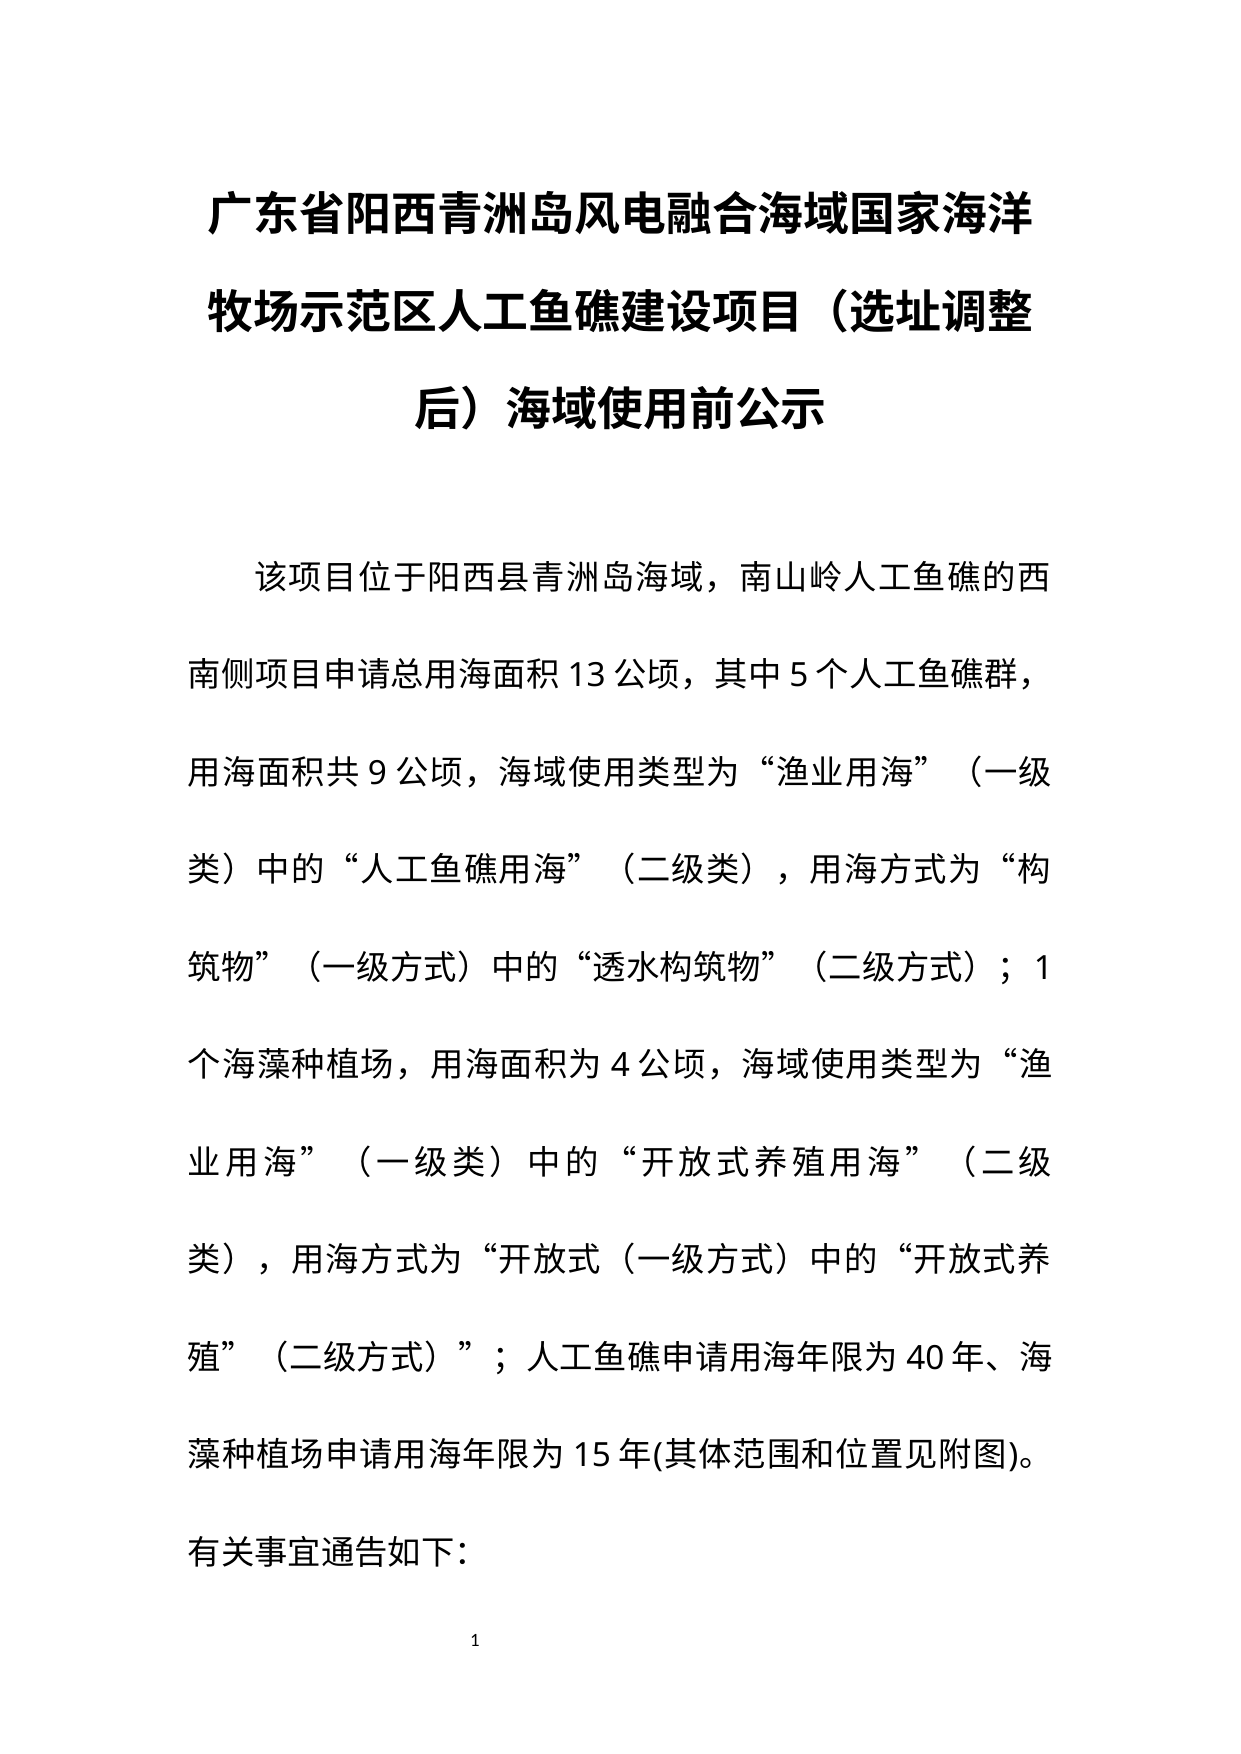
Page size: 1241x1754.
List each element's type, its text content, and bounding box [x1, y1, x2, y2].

text 广东省阳西青洲岛风电融合海域国家海洋牧场示范区人工鱼礁建设项目（选址调整后）海域使用前公示 [187, 162, 1053, 454]
text 该项目位于阳西县青洲岛海域，南山岭人工鱼礁的西南侧项目申请总用海面积13公顷，其中5个人工鱼礁群，用海面积共9公顷，海域使用类型为“渔业用海”（一级类）中的“人工鱼礁用海”（二级类），用海方式为“构筑物”（一级方式）中的“透水构筑物”（二级方式）；1个海藻种植场，用海面积为4公顷，海域使用类型为“渔业用海”（一级类）中的“开放式养殖用海”（二级类），用海方式为“开放式（一级方式）中的“开放式养殖”（二级方式）”；人工鱼礁申请用海年限为40年、海藻种植场申请用海年限为15年(其体范围和位置见附图)。有关事宜通告如下： [187, 542, 1053, 1582]
